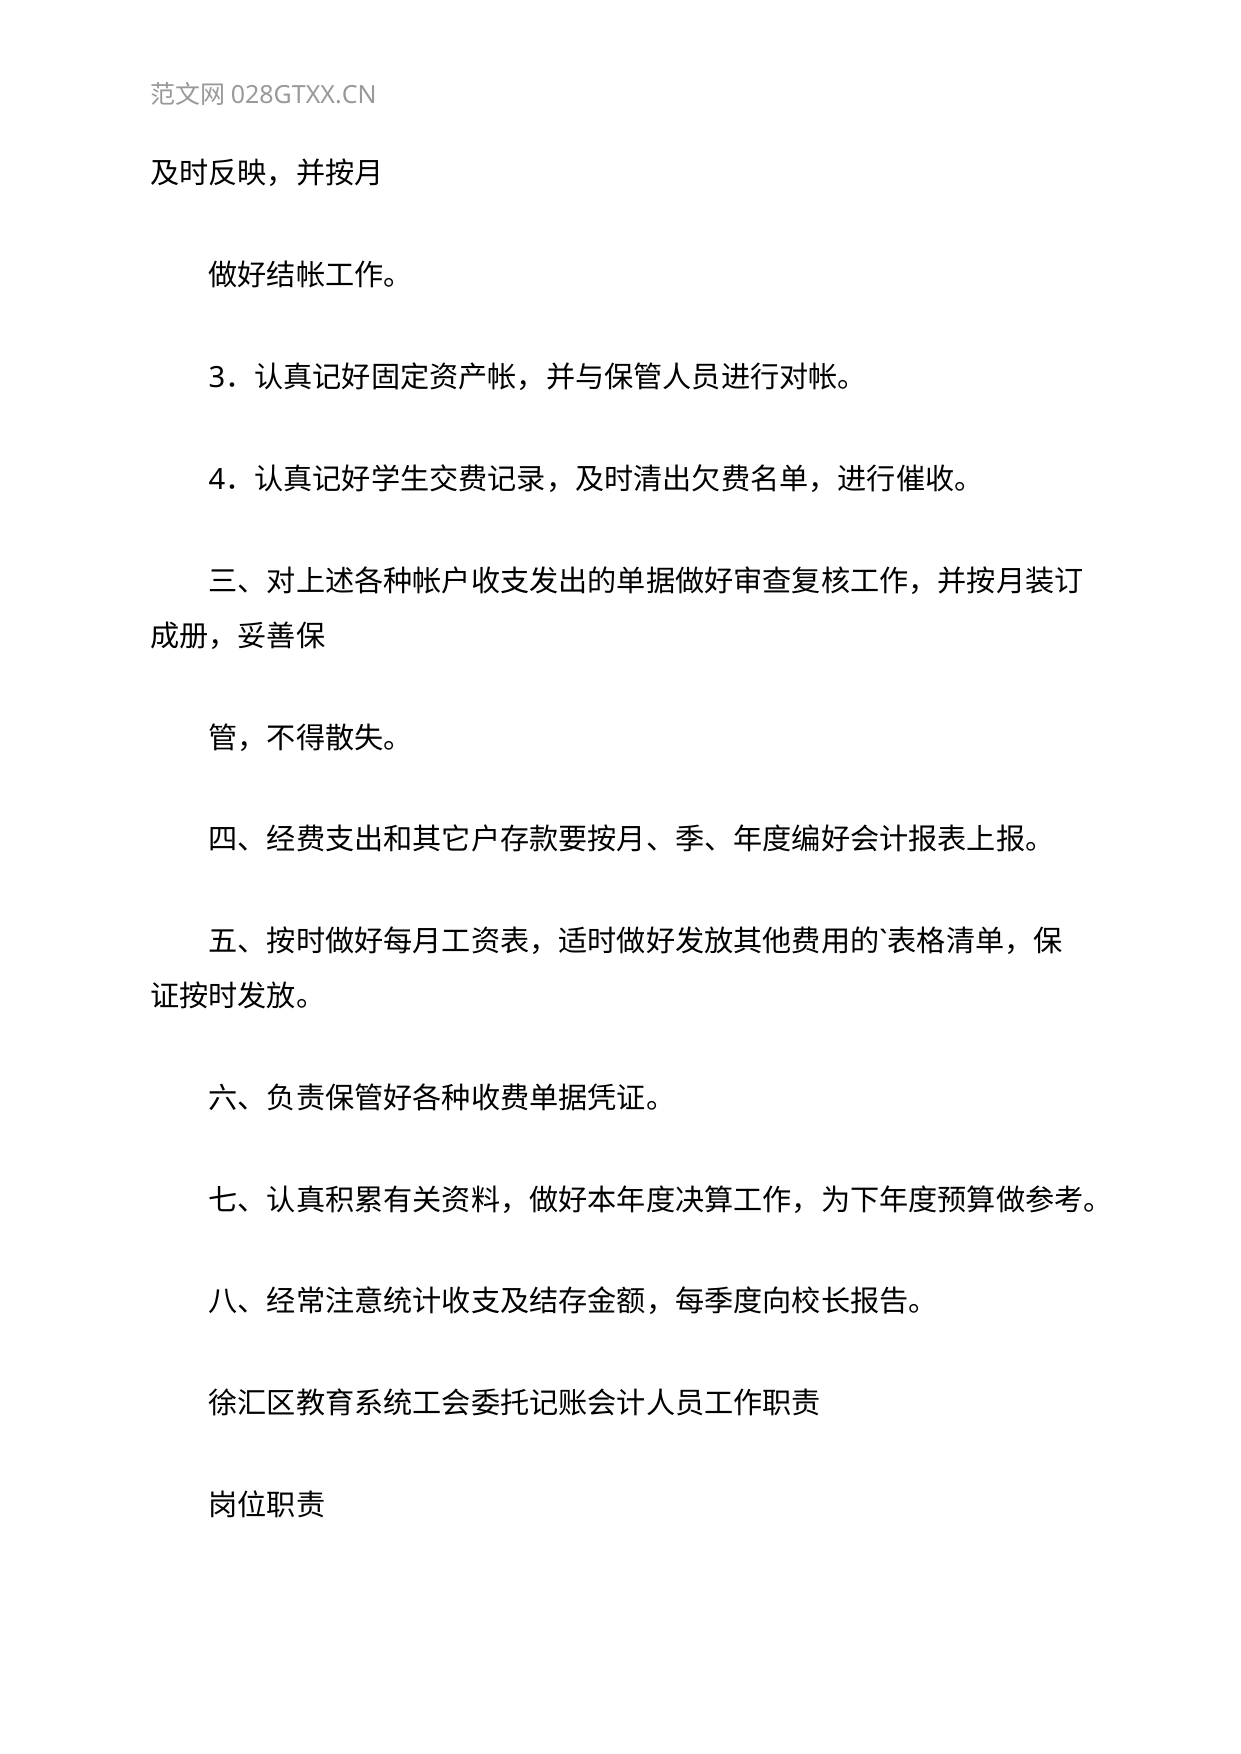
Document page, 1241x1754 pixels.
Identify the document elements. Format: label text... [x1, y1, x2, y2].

text 4．认真记好学生交费记录，及时清出欠费名单，进行催收。 [150, 456, 1090, 498]
text 3．认真记好固定资产帐，并与保管人员进行对帐。 [150, 353, 1090, 396]
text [150, 150, 1090, 192]
text 七、认真积累有关资料，做好本年度决算工作，为下年度预算做参考。 [150, 1176, 1090, 1218]
text 三、对上述各种帐户收支发出的单据做好审查复核工作，并按月装订成册，妥善保 [150, 557, 1090, 655]
text 做好结帐工作。 [150, 252, 1090, 294]
text 八、经常注意统计收支及结存金额，每季度向校长报告。 [150, 1278, 1090, 1320]
text 四、经费支出和其它户存款要按月、季、年度编好会计报表上报。 [150, 816, 1090, 858]
text 五、按时做好每月工资表，适时做好发放其他费用的`表格清单，保证按时发放。 [150, 918, 1090, 1015]
text 管，不得散失。 [150, 714, 1090, 756]
text 六、负责保管好各种收费单据凭证。 [150, 1074, 1090, 1117]
text 岗位职责 [150, 1482, 1090, 1524]
text 徐汇区教育系统工会委托记账会计人员工作职责 [150, 1380, 1090, 1422]
